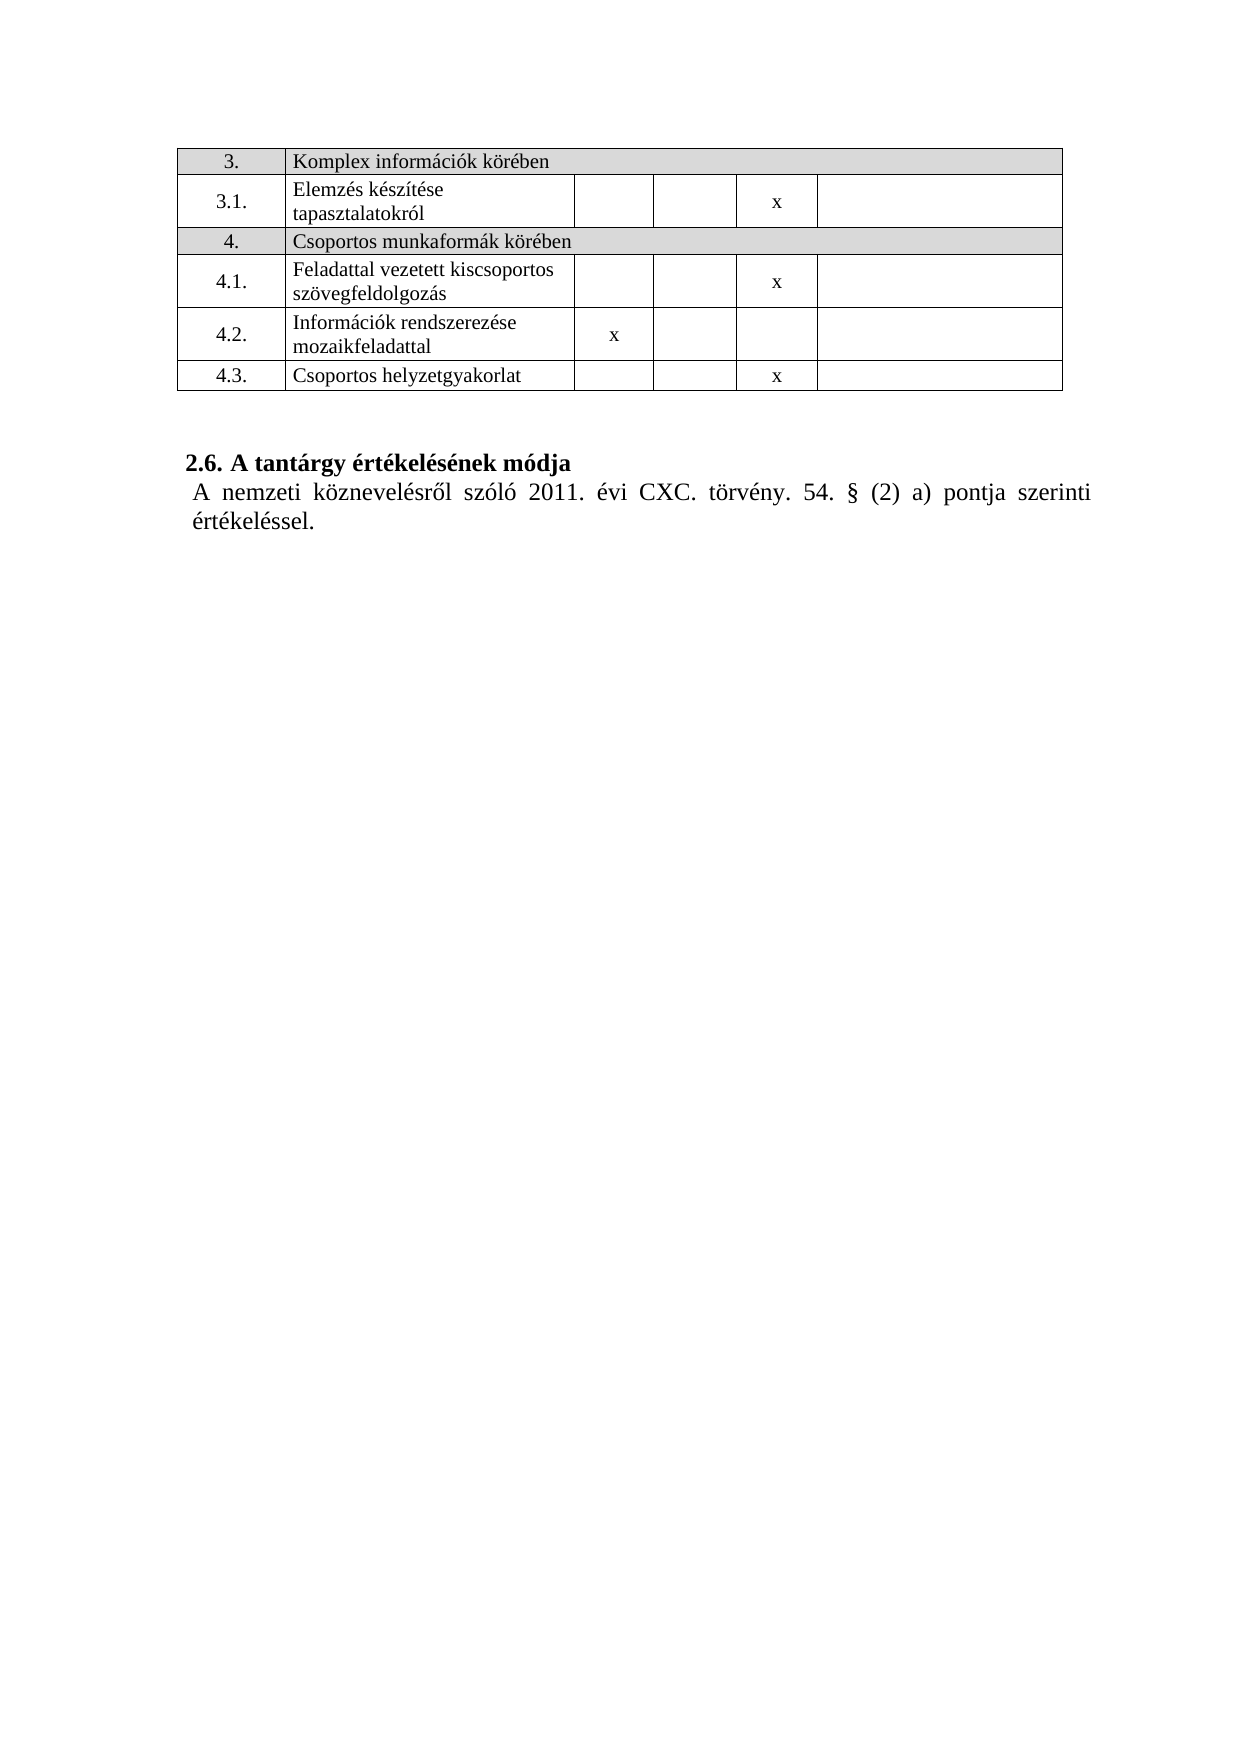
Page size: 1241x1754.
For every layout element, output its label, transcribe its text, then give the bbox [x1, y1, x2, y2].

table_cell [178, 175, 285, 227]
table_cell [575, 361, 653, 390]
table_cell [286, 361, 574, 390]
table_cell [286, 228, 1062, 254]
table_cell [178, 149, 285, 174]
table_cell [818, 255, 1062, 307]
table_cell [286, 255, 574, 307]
text A nemzeti köznevelésről szóló 2011. évi CXC. törvény. 54. § (2) a) pontja szerinti értékeléssel. [192, 477, 1093, 535]
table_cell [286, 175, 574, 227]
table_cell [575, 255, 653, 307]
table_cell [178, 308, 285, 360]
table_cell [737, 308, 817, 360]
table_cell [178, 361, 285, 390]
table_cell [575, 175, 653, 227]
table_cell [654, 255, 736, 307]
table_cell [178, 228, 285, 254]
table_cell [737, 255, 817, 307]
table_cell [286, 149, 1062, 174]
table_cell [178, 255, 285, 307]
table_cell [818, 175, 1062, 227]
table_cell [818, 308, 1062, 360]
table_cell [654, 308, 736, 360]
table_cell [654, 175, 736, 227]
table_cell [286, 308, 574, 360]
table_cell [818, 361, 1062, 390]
list A tantárgy értékelésének módja [185, 448, 1093, 477]
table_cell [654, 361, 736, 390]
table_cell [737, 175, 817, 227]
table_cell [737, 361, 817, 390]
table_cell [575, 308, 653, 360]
